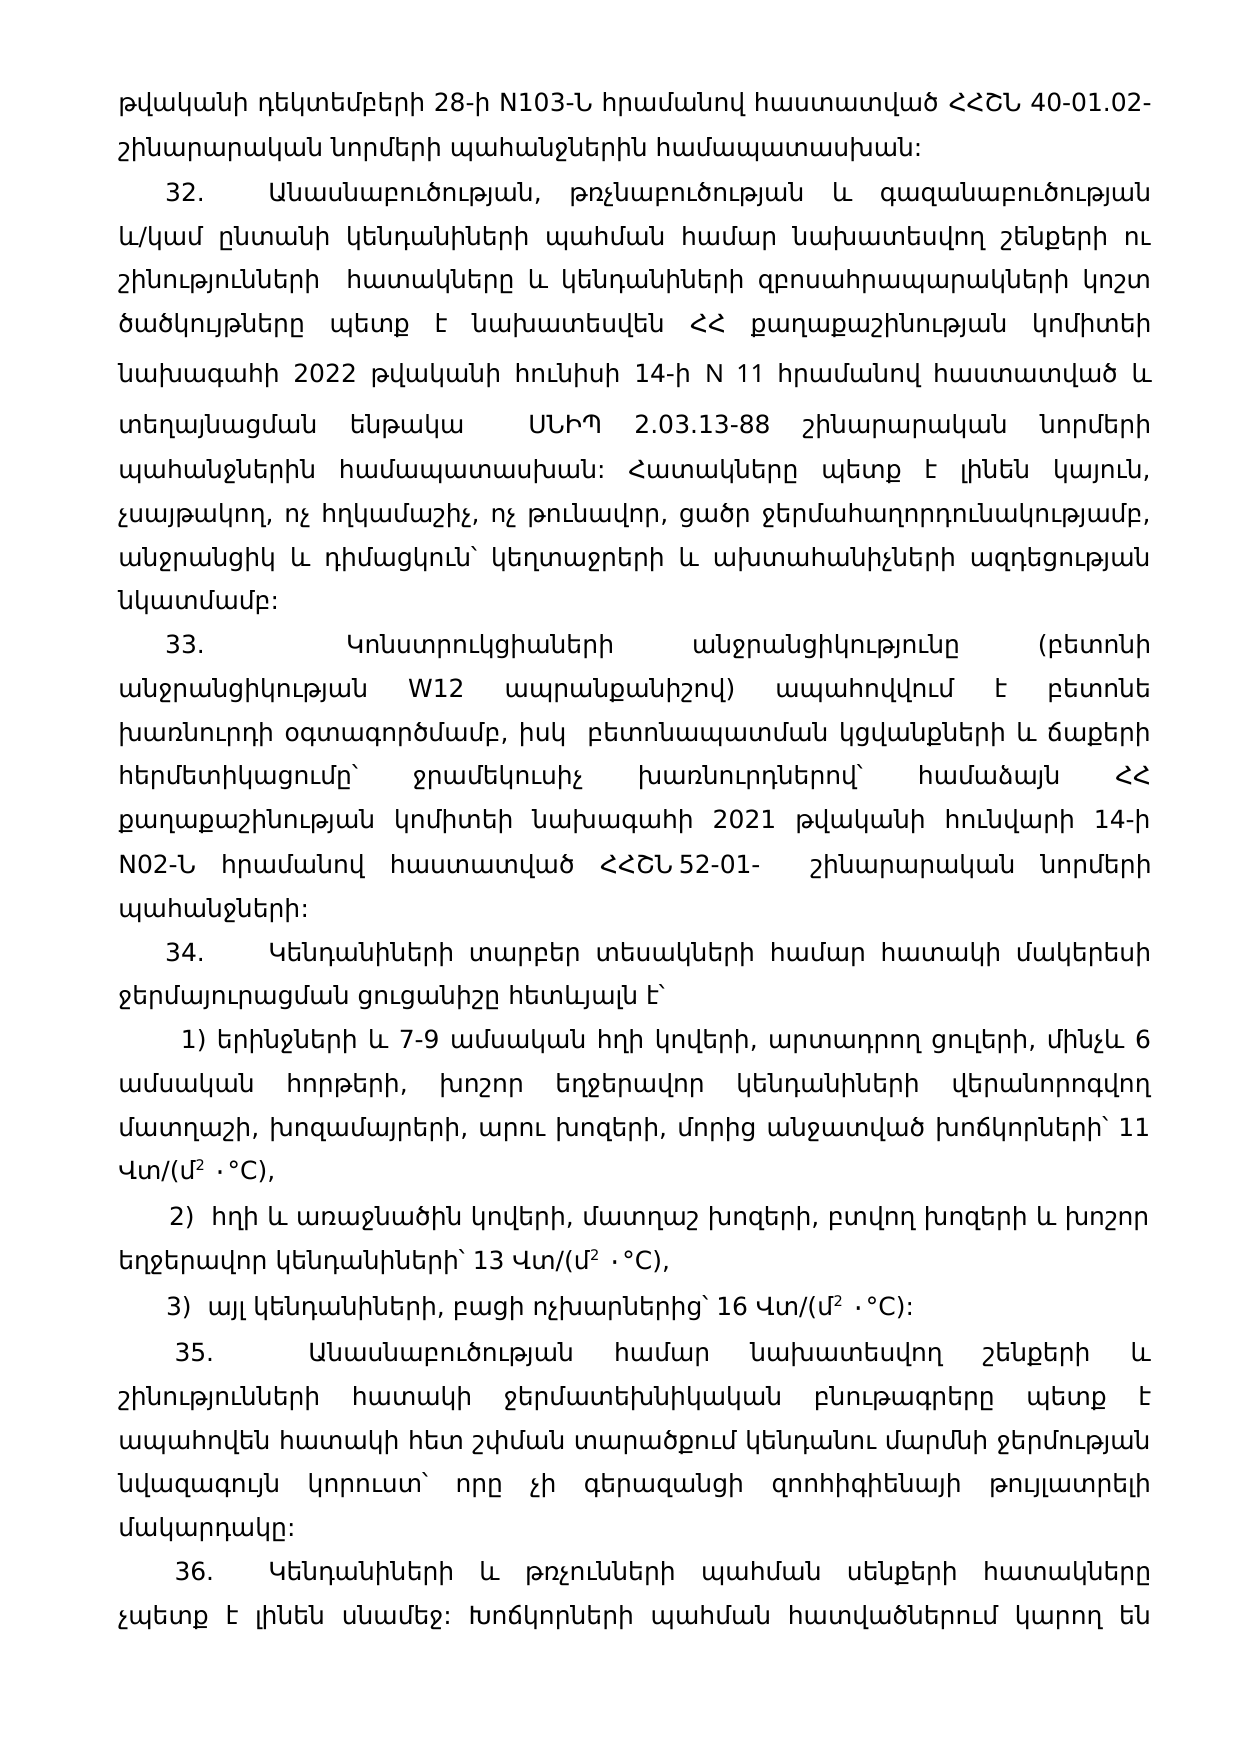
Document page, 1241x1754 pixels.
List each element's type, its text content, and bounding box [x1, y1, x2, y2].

list Կոնստրուկցիաների անջրանցիկությունը (բետոնի անջրանցիկության W12 ապրանքանիշով) ապահովվում է բետոնե խառնուրդի օգտագործմամբ, իսկ բետոնապատման կցվանքների և ճաքերի հերմետիկացումը՝ ջրամեկուսիչ խառնուրդներով՝ համաձայն ՀՀ քաղաքաշինության կոմիտեի նախագահի 2021 թվականի հունվարի 14-ի N02-Ն հրամանով հաստատված ՀՀՇՆ 52-01- շինարարական նորմերի պահանջների: [118, 630, 1152, 923]
text 3) այլ կենդանիների, բացի ոչխարներից՝ 16 Վտ/(մ2 ∙°С): [118, 1292, 1152, 1323]
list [118, 1557, 1152, 1630]
list Անասնաբուծության, թռչնաբուծության և գազանաբուծության և/կամ ընտանի կենդանիների պահման համար նախատեսվող շենքերի ու շինությունների հատակները և կենդանիների զբոսահրապարակների կոշտ ծածկույթները պետք է նախատեսվեն ՀՀ քաղաքաշինության կոմիտեի նախագահի 2022 թվականի հունիսի 14-ի N 11 հրամանով հաստատված և տեղայնացման ենթակա ՍՆԻՊ 2.03.13-88 շինարարական նորմերի պահանջներին համապատասխան: Հատակները պետք է լինեն կայուն, չսայթակող, ոչ հղկամաշիչ, ոչ թունավոր, ցածր ջերմահաղորդունակությամբ, անջրանցիկ և դիմացկուն՝ կեղտաջրերի և ախտահանիչների ազդեցության նկատմամբ: [118, 178, 1152, 616]
list Կենդանիների տարբեր տեսակների համար հատակի մակերեսի ջերմայուրացման ցուցանիշը հետևյալն է՝ [118, 938, 1152, 1011]
list Անասնաբուծության համար նախատեսվող շենքերի և շինությունների հատակի ջերմատեխնիկական բնութագրերը պետք է ապահովեն հատակի հետ շփման տարածքում կենդանու մարմնի ջերմության նվազագույն կորուստ՝ որը չի գերազանցի զոոհիգիենայի թույլատրելի մակարդակը: [118, 1338, 1152, 1543]
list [118, 89, 1152, 163]
text 2) հղի և առաջնածին կովերի, մատղաշ խոզերի, բտվող խոզերի և խոշոր եղջերավոր կենդանիների՝ 13 Վտ/(մ2 ∙°С), [118, 1203, 1152, 1277]
text 1) երինջների և 7-9 ամսական հղի կովերի, արտադրող ցուլերի, մինչև 6 ամսական հորթերի, խոշոր եղջերավոր կենդանիների վերանորոգվող մատղաշի, խոզամայրերի, արու խոզերի, մորից անջատված խոճկորների՝ 11 Վտ/(մ2 ∙°С), [118, 1025, 1152, 1187]
